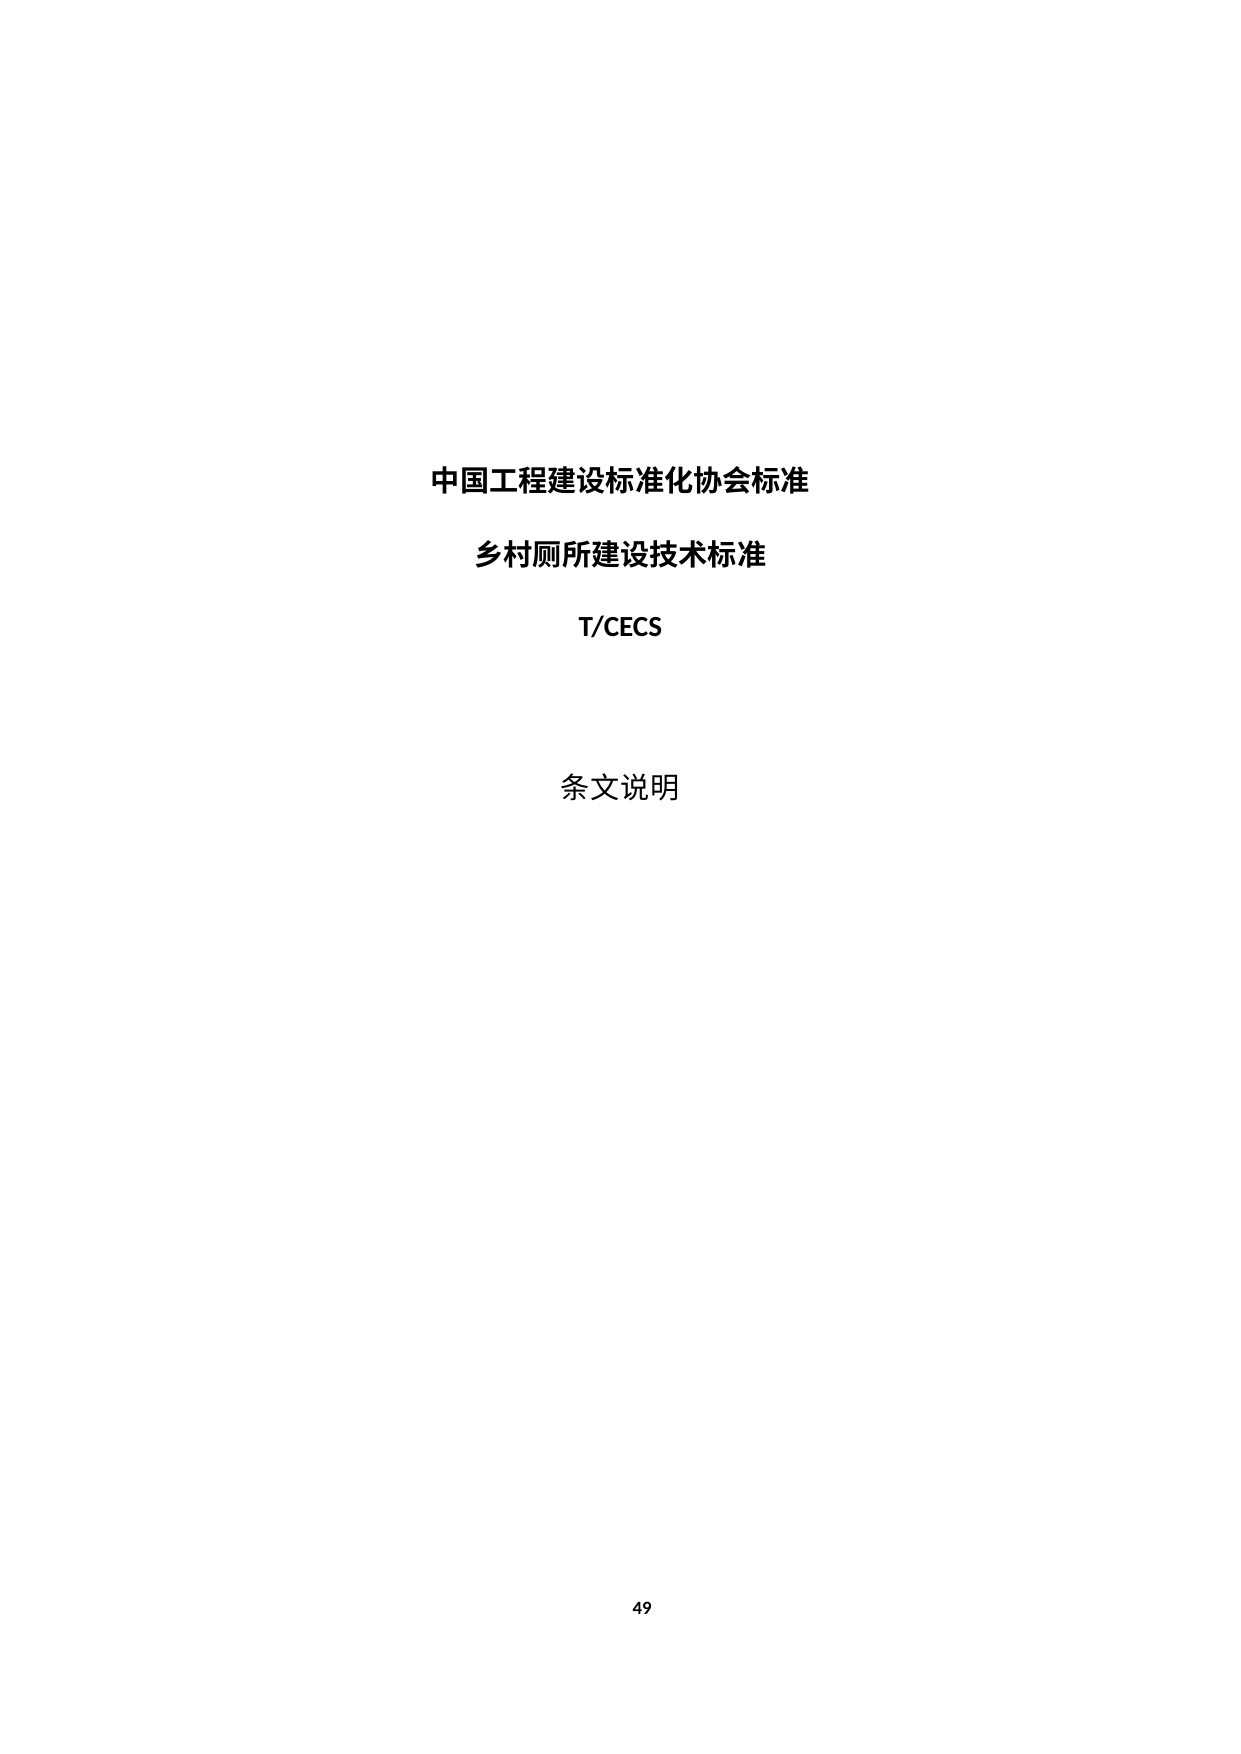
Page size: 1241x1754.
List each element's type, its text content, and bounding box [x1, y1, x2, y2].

text 乡村厕所建设技术标准 [187, 520, 1053, 585]
text 条文说明 [187, 753, 1053, 818]
text 中国工程建设标准化协会标准 [187, 446, 1053, 511]
text T/CECS [187, 593, 1053, 658]
